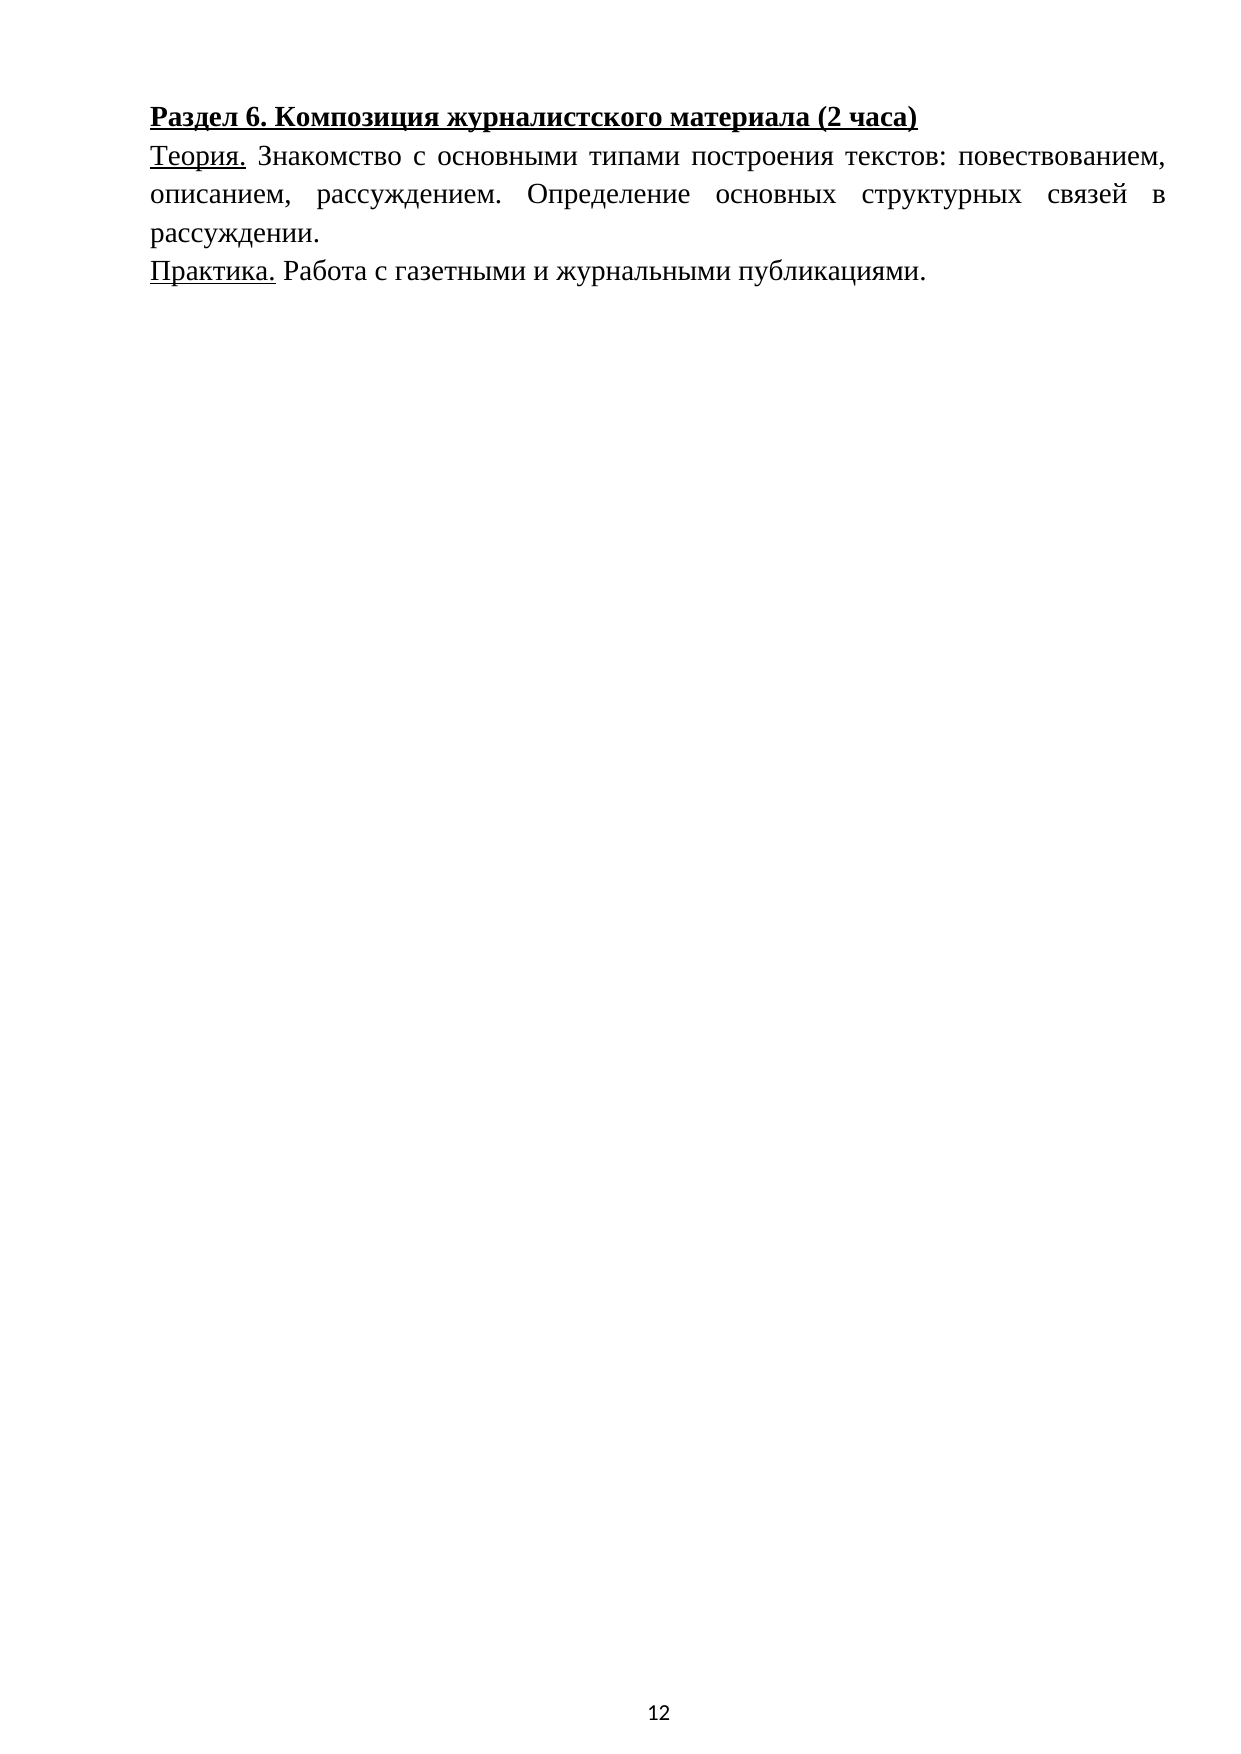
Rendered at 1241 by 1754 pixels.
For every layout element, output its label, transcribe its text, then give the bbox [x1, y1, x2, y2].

text Теория. Знакомство с основными типами построения текстов: повествованием, описанием, рассуждением. Определение основных структурных связей в рассуждении. [150, 138, 1167, 248]
text Раздел 6. Композиция журналистского материала (2 часа) [150, 99, 1167, 133]
text Практика. Работа с газетными и журнальными публикациями. [150, 253, 1167, 287]
